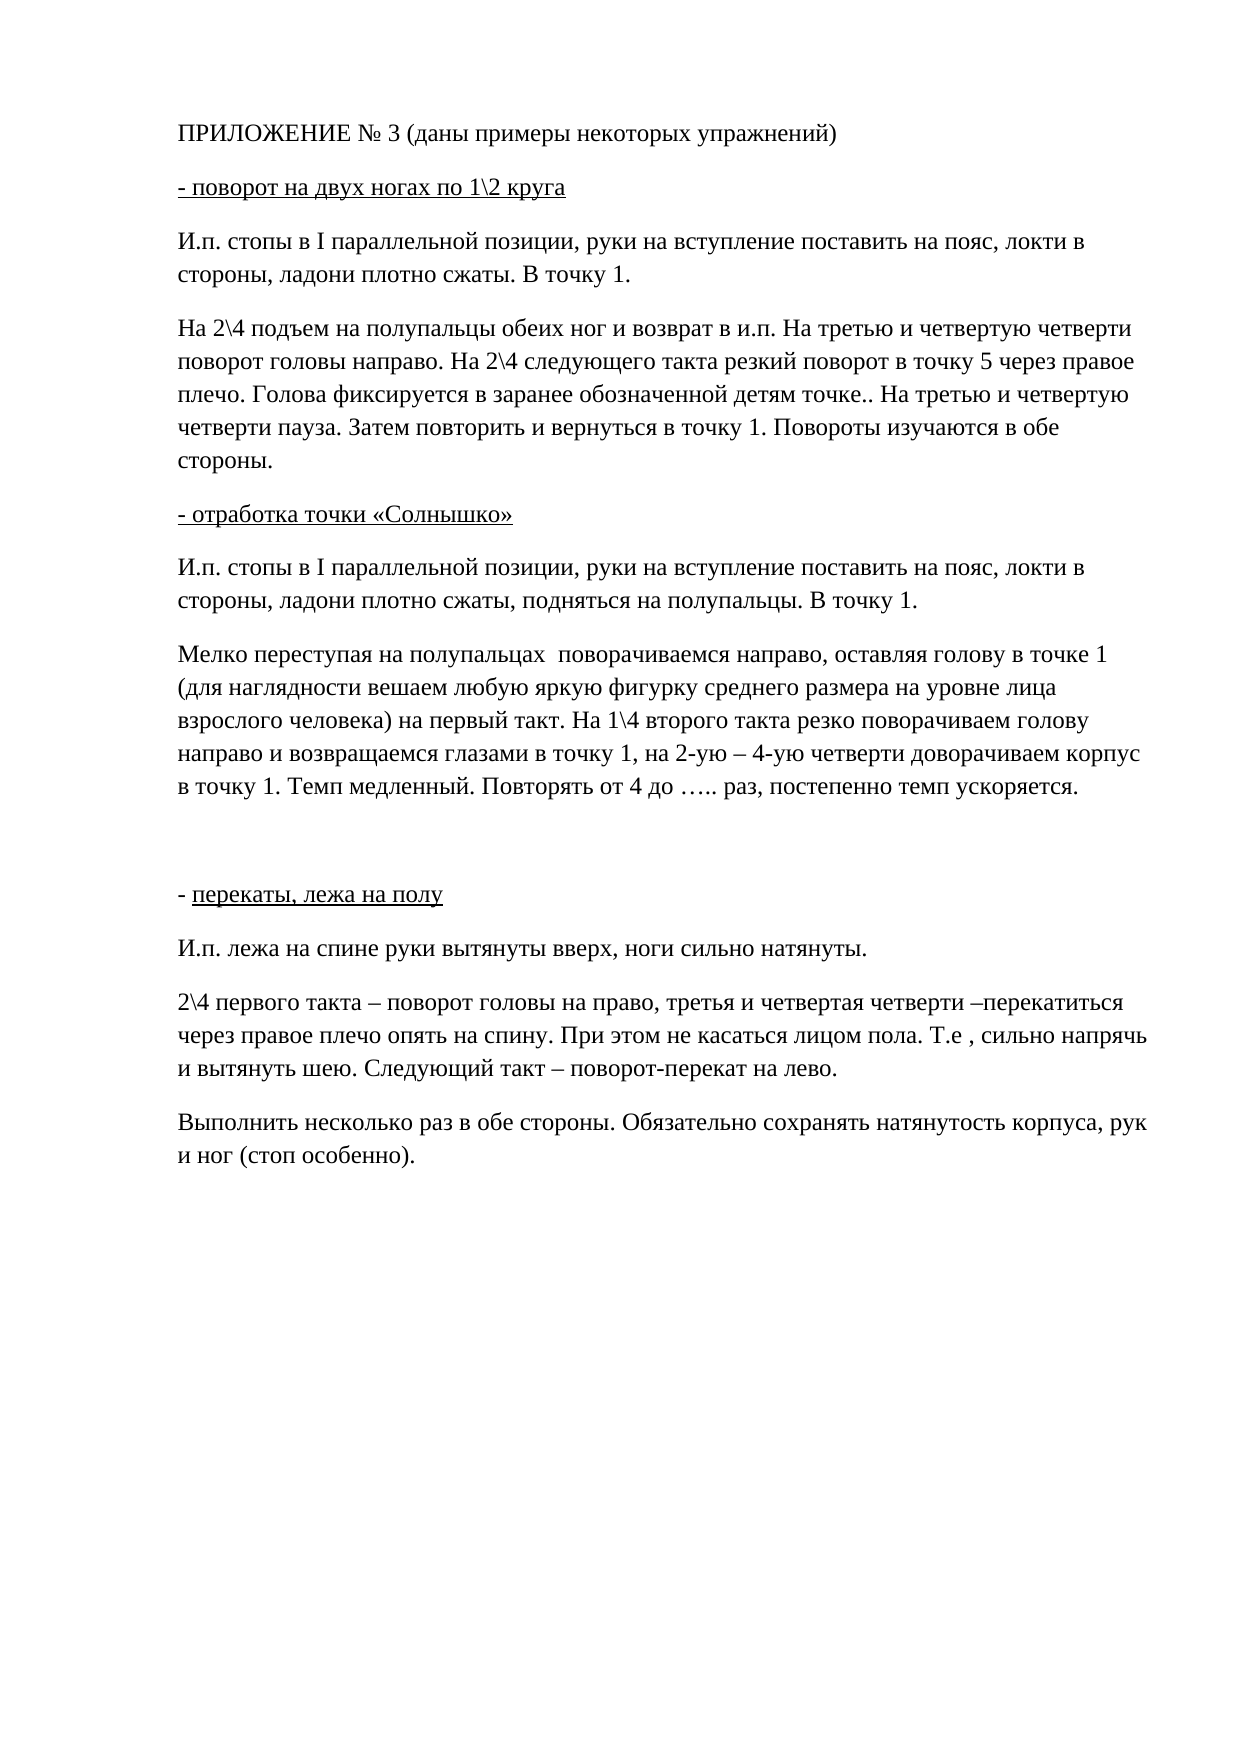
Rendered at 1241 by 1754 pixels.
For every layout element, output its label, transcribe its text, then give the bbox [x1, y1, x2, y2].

text И.п. лежа на спине руки вытянуты вверх, ноги сильно натянуты. [177, 933, 1152, 962]
text - перекаты, лежа на полу [177, 879, 1152, 908]
text Мелко переступая на полупальцах поворачиваемся направо, оставляя голову в точке 1 (для наглядности вешаем любую яркую фигурку среднего размера на уровне лица взрослого человека) на первый такт. На 1\4 второго такта резко поворачиваем голову направо и возвращаемся глазами в точку 1, на 2-ую – 4-ую четверти доворачиваем корпус в точку 1. Темп медленный. Повторять от 4 до ….. раз, постепенно темп ускоряется. [177, 639, 1152, 800]
text 2\4 первого такта – поворот головы на право, третья и четвертая четверти –перекатиться через правое плечо опять на спину. При этом не касаться лицом пола. Т.е , сильно напрячь и вытянуть шею. Следующий такт – поворот-перекат на лево. [177, 987, 1152, 1082]
text Выполнить несколько раз в обе стороны. Обязательно сохранять натянутость корпуса, рук и ног (стоп особенно). [177, 1107, 1152, 1168]
text На 2\4 подъем на полупальцы обеих ног и возврат в и.п. На третью и четвертую четверти поворот головы направо. На 2\4 следующего такта резкий поворот в точку 5 через правое плечо. Голова фиксируется в заранее обозначенной детям точке.. На третью и четвертую четверти пауза. Затем повторить и вернуться в точку 1. Повороты изучаются в обе стороны. [177, 313, 1152, 473]
text ПРИЛОЖЕНИЕ № 3 (даны примеры некоторых упражнений) [177, 118, 1152, 147]
text - поворот на двух ногах по 1\2 круга [177, 172, 1152, 201]
text И.п. стопы в I параллельной позиции, руки на вступление поставить на пояс, локти в стороны, ладони плотно сжаты, подняться на полупальцы. В точку 1. [177, 552, 1152, 614]
text И.п. стопы в I параллельной позиции, руки на вступление поставить на пояс, локти в стороны, ладони плотно сжаты. В точку 1. [177, 226, 1152, 288]
text - отработка точки «Солнышко» [177, 499, 1152, 527]
